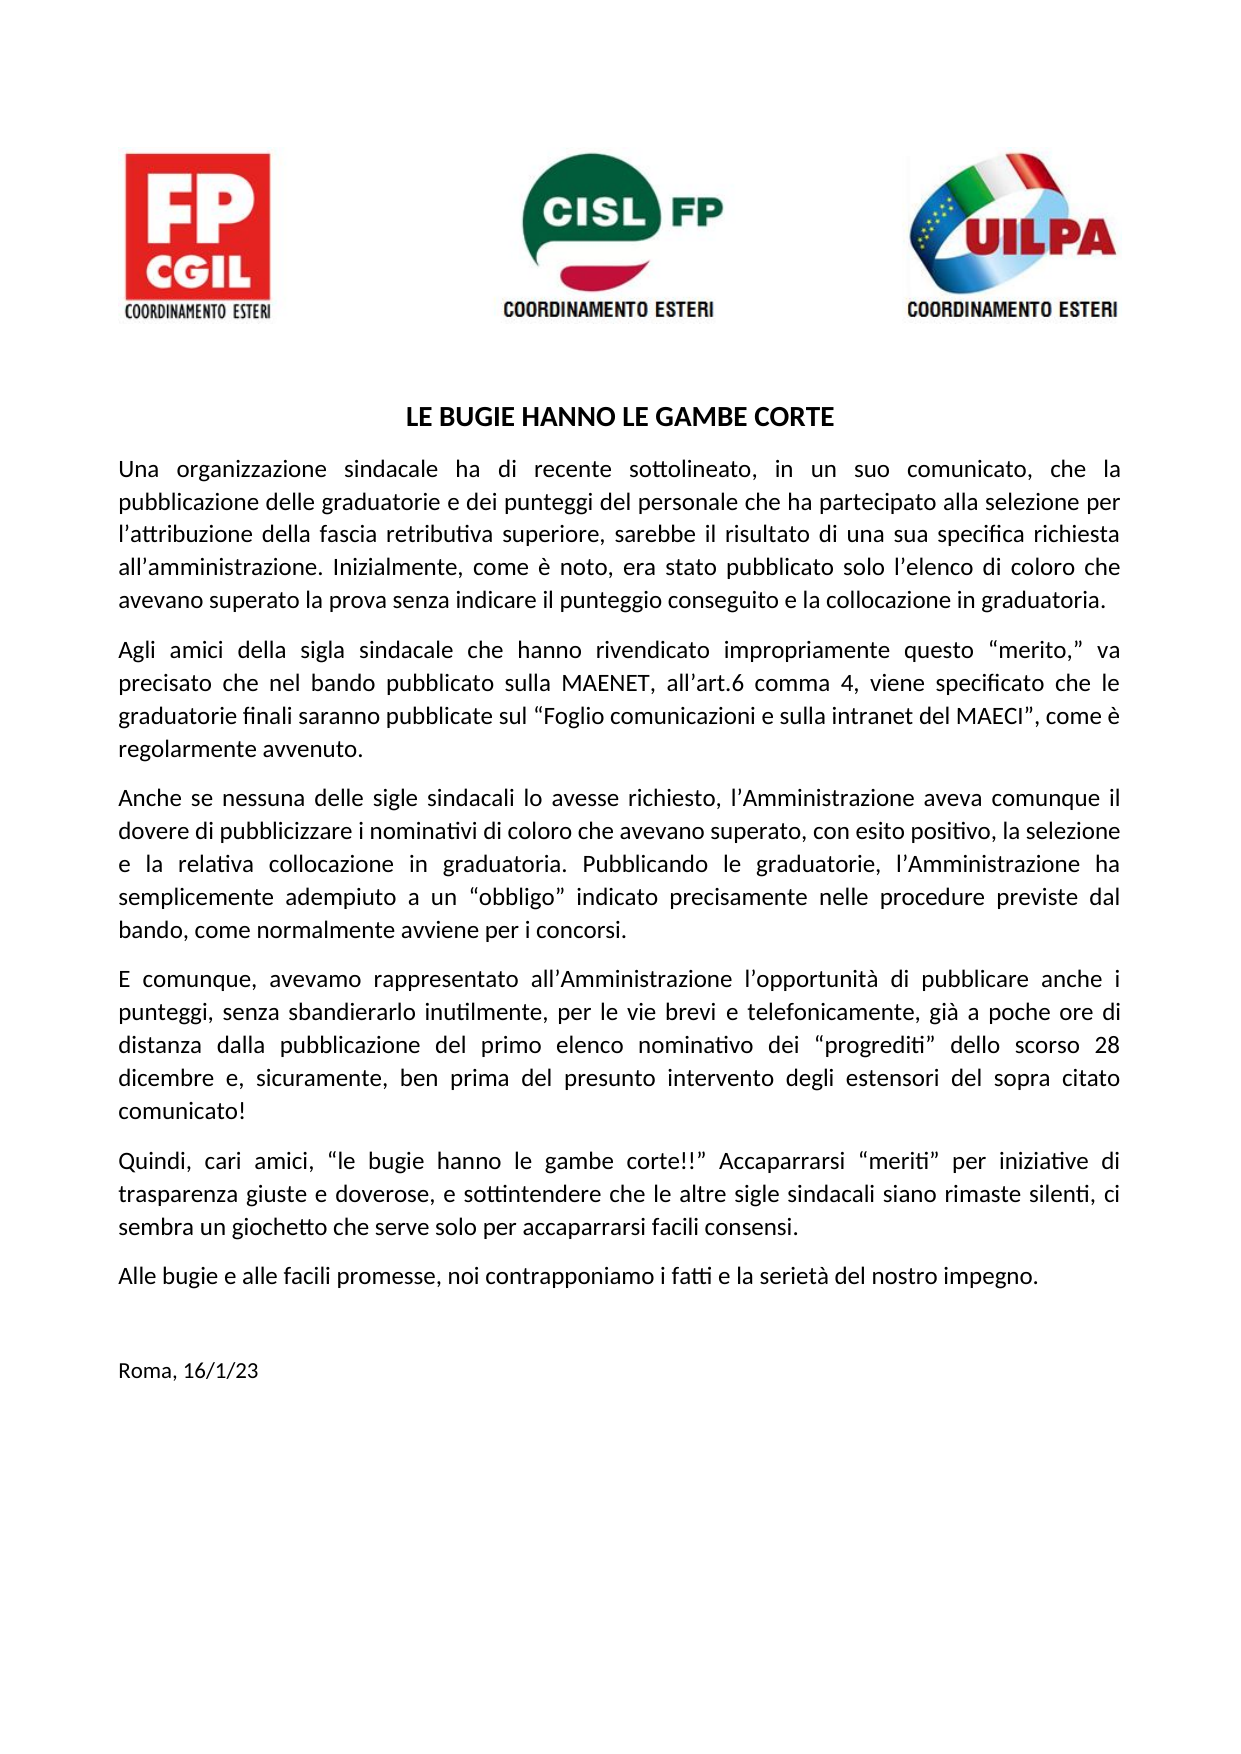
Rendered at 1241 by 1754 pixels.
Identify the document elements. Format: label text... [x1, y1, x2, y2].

text Roma, 16/1/23 [118, 1357, 1122, 1385]
text Quindi, cari amici, “le bugie hanno le gambe corte!!” Accaparrarsi “meriti” per iniziative di trasparenza giuste e doverose, e sottintendere che le altre sigle sindacali siano rimaste silenti, ci sembra un giochetto che serve solo per accaparrarsi facili consensi. [118, 1145, 1122, 1241]
text LE BUGIE HANNO LE GAMBE CORTE [118, 398, 1122, 433]
picture [118, 147, 1123, 324]
text Una organizzazione sindacale ha di recente sottolineato, in un suo comunicato, che la pubblicazione delle graduatorie e dei punteggi del personale che ha partecipato alla selezione per l’attribuzione della fascia retributiva superiore, sarebbe il risultato di una sua specifica richiesta all’amministrazione. Inizialmente, come è noto, era stato pubblicato solo l’elenco di coloro che avevano superato la prova senza indicare il punteggio conseguito e la collocazione in graduatoria. [118, 453, 1122, 615]
text E comunque, avevamo rappresentato all’Amministrazione l’opportunità di pubblicare anche i punteggi, senza sbandierarlo inutilmente, per le vie brevi e telefonicamente, già a poche ore di distanza dalla pubblicazione del primo elenco nominativo dei “progrediti” dello scorso 28 dicembre e, sicuramente, ben prima del presunto intervento degli estensori del sopra citato comunicato! [118, 963, 1122, 1126]
text Anche se nessuna delle sigle sindacali lo avesse richiesto, l’Amministrazione aveva comunque il dovere di pubblicizzare i nominativi di coloro che avevano superato, con esito positivo, la selezione e la relativa collocazione in graduatoria. Pubblicando le graduatorie, l’Amministrazione ha semplicemente adempiuto a un “obbligo” indicato precisamente nelle procedure previste dal bando, come normalmente avviene per i concorsi. [118, 782, 1122, 944]
text Agli amici della sigla sindacale che hanno rivendicato impropriamente questo “merito,” va precisato che nel bando pubblicato sulla MAENET, all’art.6 comma 4, viene specificato che le graduatorie finali saranno pubblicate sul “Foglio comunicazioni e sulla intranet del MAECI”, come è regolarmente avvenuto. [118, 634, 1122, 763]
text Alle bugie e alle facili promesse, noi contrapponiamo i fatti e la serietà del nostro impegno. [118, 1260, 1122, 1291]
